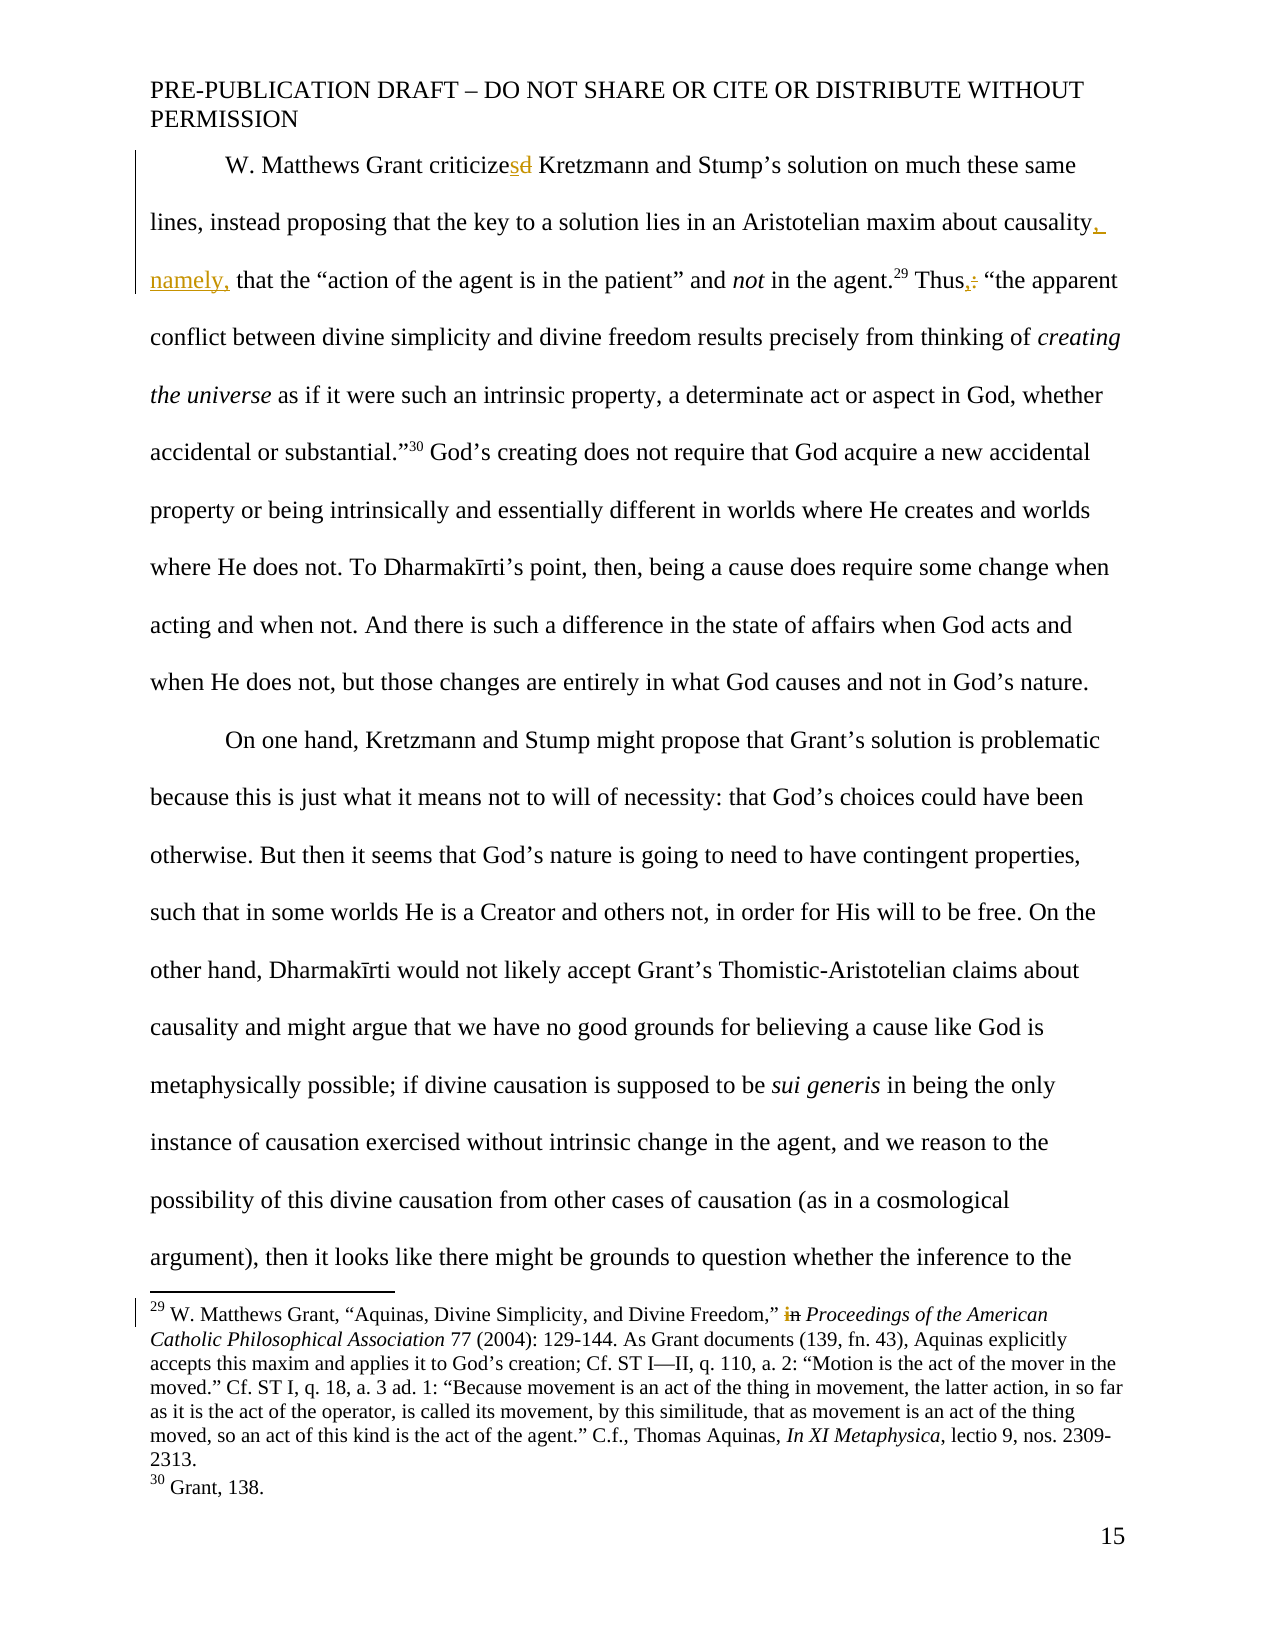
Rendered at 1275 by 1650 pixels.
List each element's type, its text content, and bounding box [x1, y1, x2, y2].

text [150, 725, 1125, 1271]
text W. Matthews Grant criticize Kretzmann and Stump’s solution on much these same lines, instead proposing that the key to a solution lies in an Aristotelian maxim about causality that the “action of the agent is in the patient” and not in the agent. Thus “the apparent conflict between divine simplicity and divine freedom results precisely from thinking of creating the universe as if it were such an intrinsic property, a determinate act or aspect in God, whether accidental or substantial.” God’s does not require that God acquire a new accidental property or being intrinsically and essentially different in worlds where He creates and worlds where He does not. To Dharmakīrti’s point, then, being a cause does require some change when acting and when not. And there is such a difference in the state of affairs when God acts and when He does not, but those changes are entirely in what God causes and not in God’s nature. [150, 150, 1125, 696]
